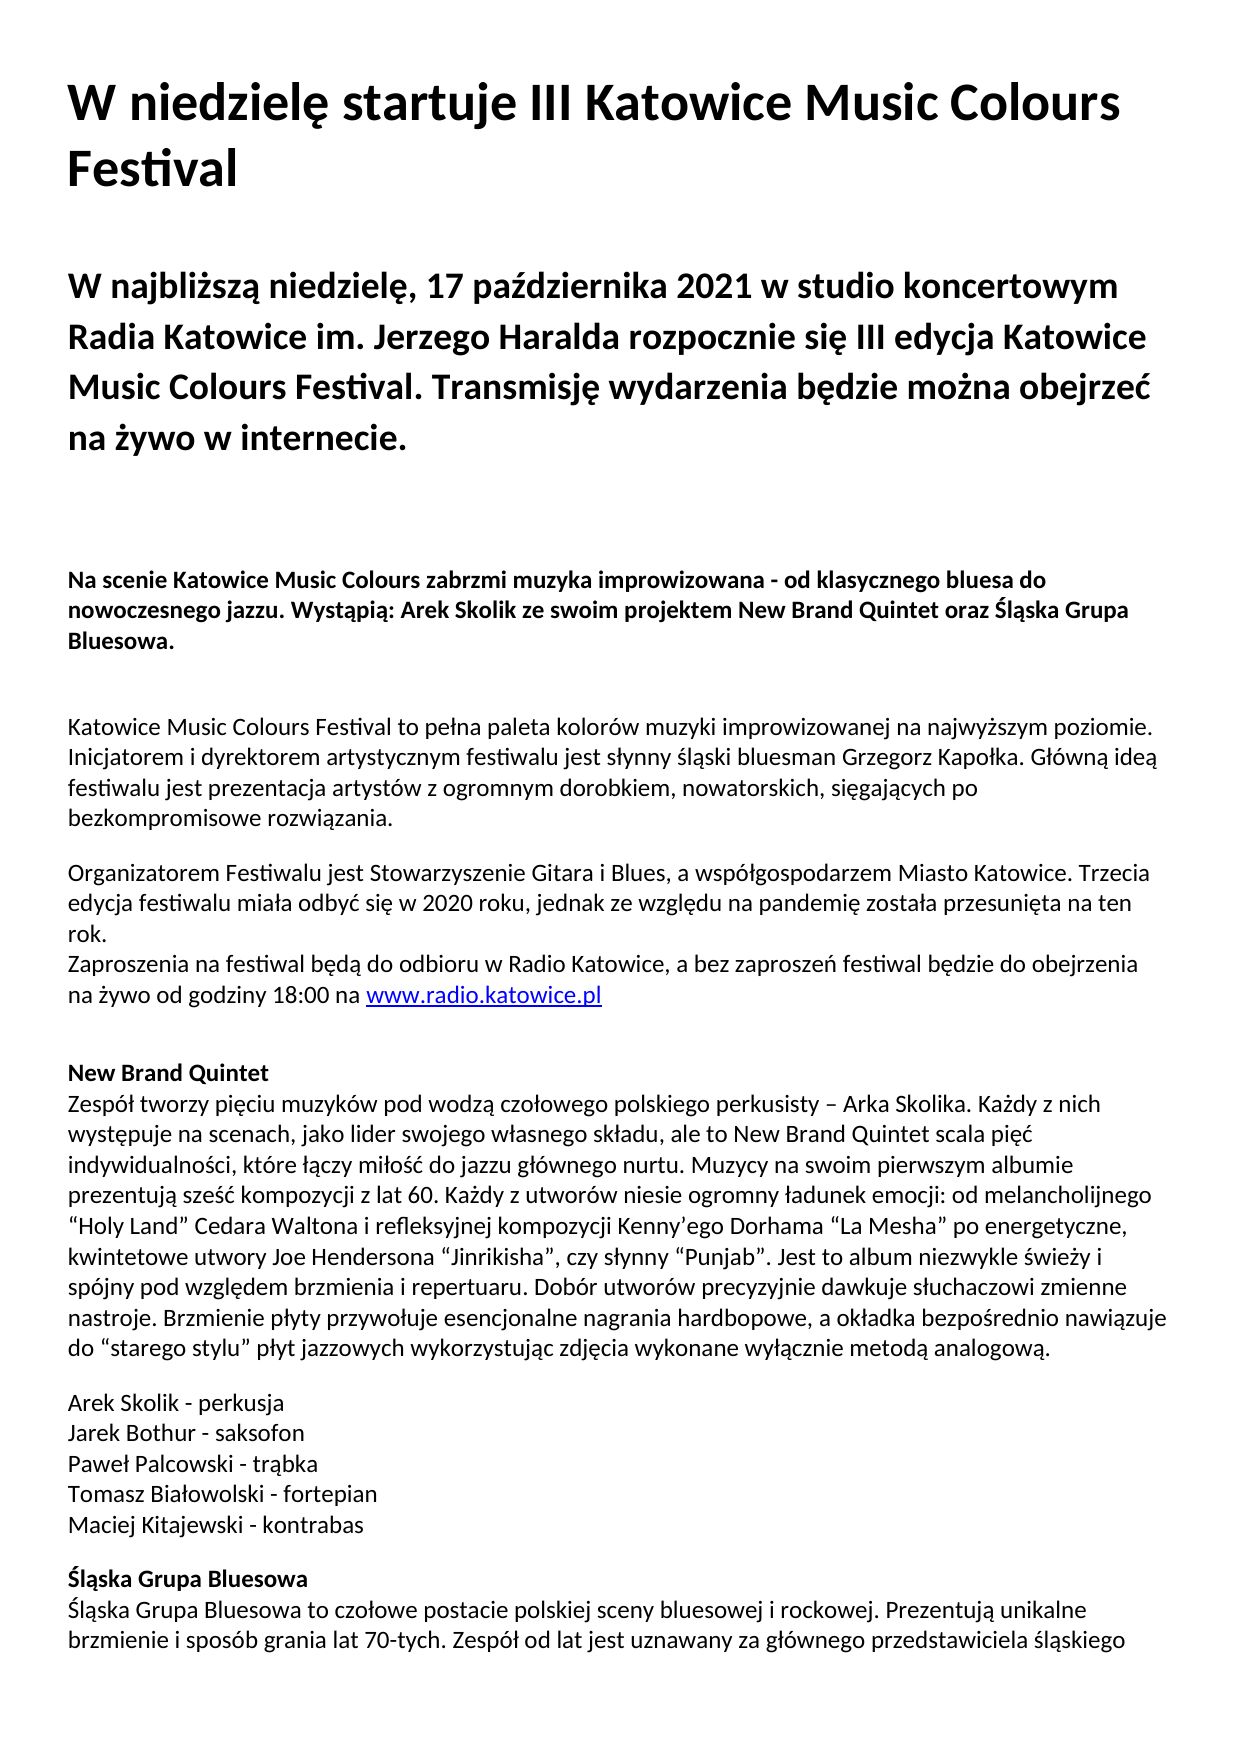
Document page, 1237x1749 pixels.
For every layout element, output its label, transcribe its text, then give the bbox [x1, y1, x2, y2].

text W najbliższą niedzielę, 17 października 2021 w studio koncertowym Radia Katowice im. Jerzego Haralda rozpocznie się III edycja Katowice Music Colours Festival. Transmisję wydarzenia będzie można obejrzeć na żywo w internecie. [68, 262, 1169, 459]
text Katowice Music Colours Festival to pełna paleta kolorów muzyki improwizowanej na najwyższym poziomie. Inicjatorem i dyrektorem artystycznym festiwalu jest słynny śląski bluesman Grzegorz Kapołka. Główną ideą festiwalu jest prezentacja artystów z ogromnym dorobkiem, nowatorskich, sięgających po bezkompromisowe rozwiązania. [68, 711, 1169, 833]
text New Brand Quintet [68, 1057, 1169, 1088]
text Organizatorem Festiwalu jest Stowarzyszenie Gitara i Blues, a współgospodarzem Miasto Katowice. Trzecia edycja festiwalu miała odbyć się w 2020 roku, jednak ze względu na pandemię została przesunięta na ten rok. [68, 857, 1169, 948]
text Paweł Palcowski - trąbka [68, 1448, 1169, 1478]
text Zaproszenia na festiwal będą do odbioru w Radio Katowice, a bez zaproszeń festiwal będzie do obejrzenia na żywo od godziny 18:00 na www.radio.katowice.pl [68, 948, 1169, 1009]
text Tomasz Białowolski - fortepian [68, 1478, 1169, 1509]
text Arek Skolik - perkusja [68, 1387, 1169, 1417]
text Jarek Bothur - saksofon [68, 1417, 1169, 1448]
text Śląska Grupa Bluesowa [68, 1563, 1169, 1594]
text Na scenie Katowice Music Colours zabrzmi muzyka improwizowana - od klasycznego bluesa do nowoczesnego jazzu. Wystąpią: Arek Skolik ze swoim projektem New Brand Quintet oraz Śląska Grupa Bluesowa. [68, 564, 1169, 656]
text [68, 1594, 1169, 1655]
text Maciej Kitajewski - kontrabas [68, 1509, 1169, 1539]
text W niedzielę startuje III Katowice Music Colours Festival [68, 68, 1169, 200]
text Zespół tworzy pięciu muzyków pod wodzą czołowego polskiego perkusisty – Arka Skolika. Każdy z nich występuje na scenach, jako lider swojego własnego składu, ale to New Brand Quintet scala pięć indywidualności, które łączy miłość do jazzu głównego nurtu. Muzycy na swoim pierwszym albumie prezentują sześć kompozycji z lat 60. Każdy z utworów niesie ogromny ładunek emocji: od melancholijnego “Holy Land” Cedara Waltona i refleksyjnej kompozycji Kenny’ego Dorhama “La Mesha” po energetyczne, kwintetowe utwory Joe Hendersona “Jinrikisha”, czy słynny “Punjab”. Jest to album niezwykle świeży i spójny pod względem brzmienia i repertuaru. Dobór utworów precyzyjnie dawkuje słuchaczowi zmienne nastroje. Brzmienie płyty przywołuje esencjonalne nagrania hardbopowe, a okładka bezpośrednio nawiązuje do “starego stylu” płyt jazzowych wykorzystując zdjęcia wykonane wyłącznie metodą analogową. [68, 1088, 1169, 1363]
